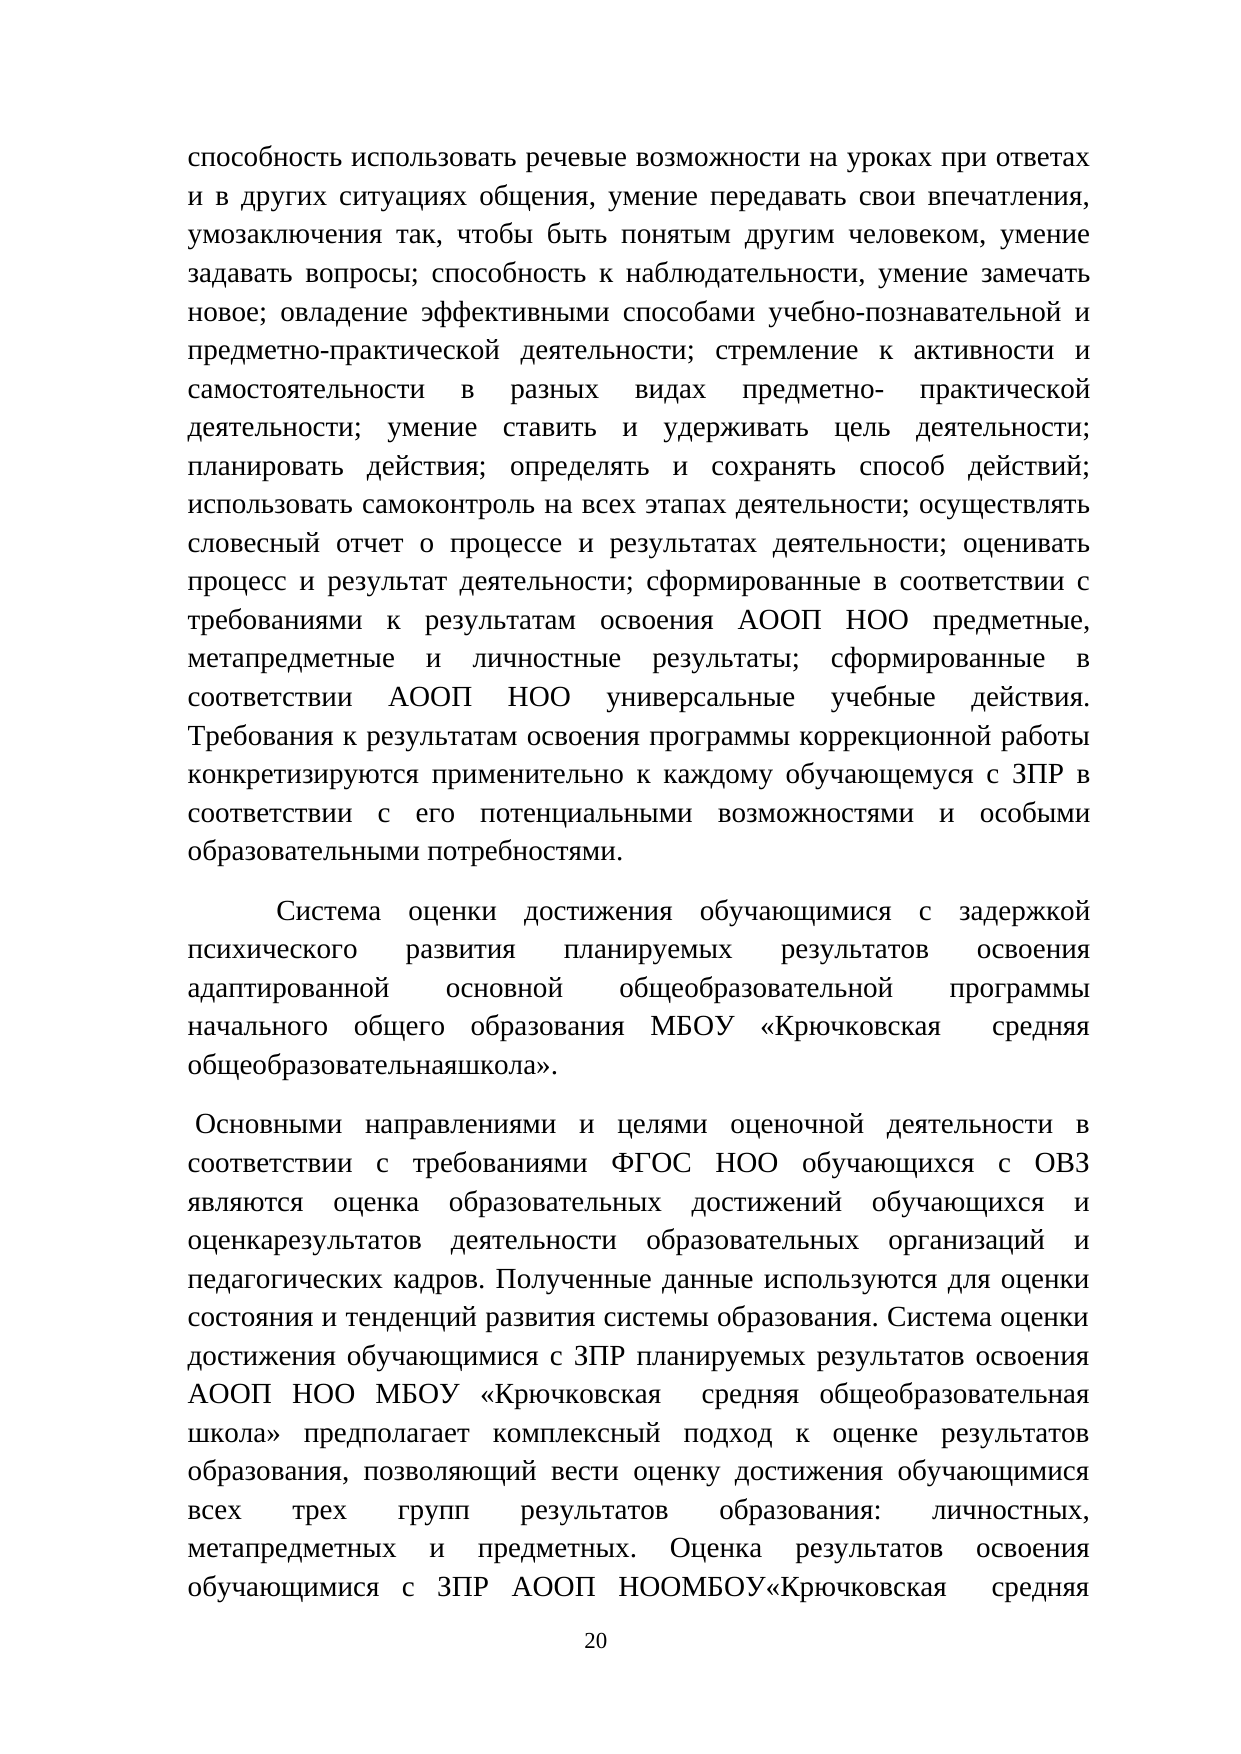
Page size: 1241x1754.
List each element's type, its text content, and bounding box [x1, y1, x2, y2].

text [187, 1107, 1090, 1603]
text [187, 139, 1091, 867]
list Система оценки достижения обучающимися с задержкой психического развития планируемых результатов освоения адаптированной основной общеобразовательной программы начального общего образования МБОУ «Крючковская средняя общеобразовательнаяшкола». [187, 893, 1091, 1080]
